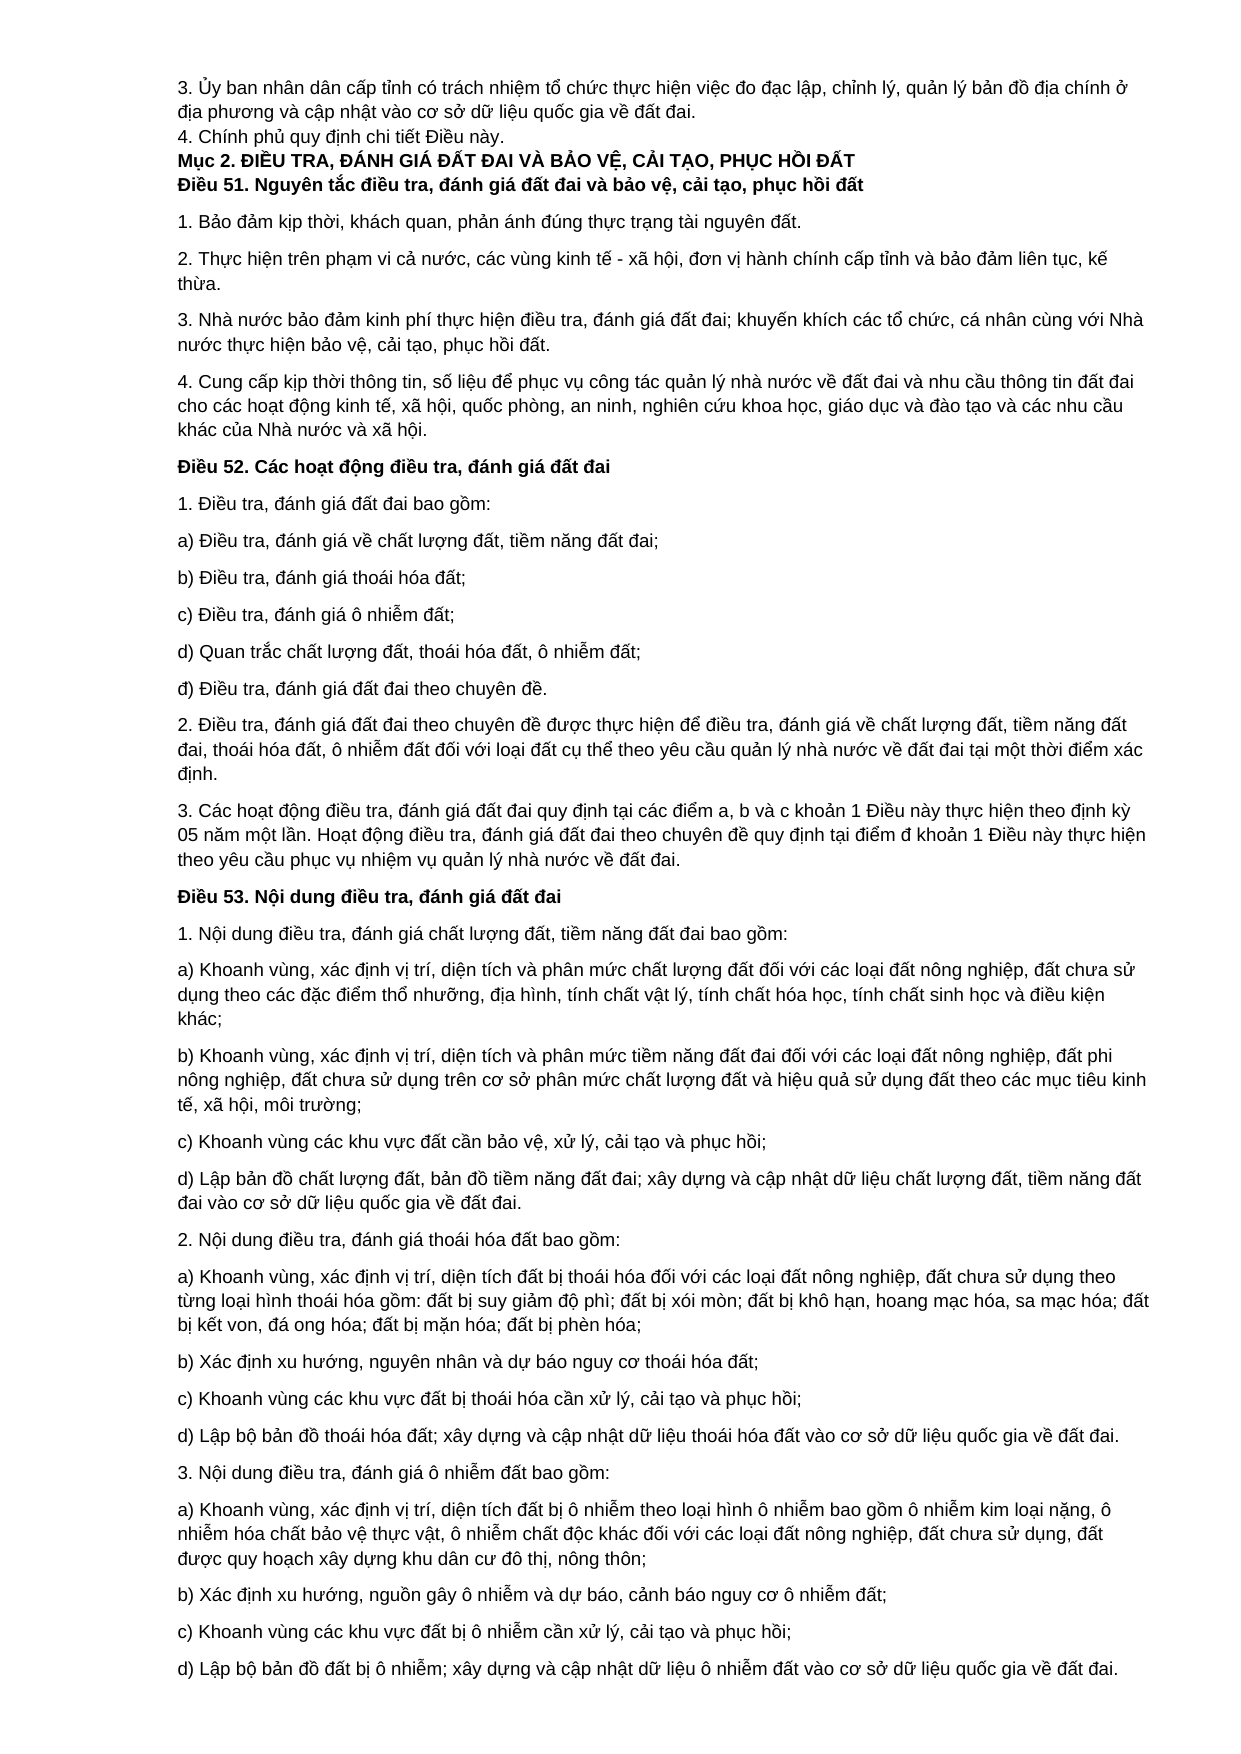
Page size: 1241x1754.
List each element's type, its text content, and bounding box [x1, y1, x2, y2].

text b) Xác định xu hướng, nguyên nhân và dự báo nguy cơ thoái hóa đất; [177, 1348, 1152, 1373]
text 4. Cung cấp kịp thời thông tin, số liệu để phục vụ công tác quản lý nhà nước về đất đai và nhu cầu thông tin đất đai cho các hoạt động kinh tế, xã hội, quốc phòng, an ninh, nghiên cứu khoa học, giáo dục và đào tạo và các nhu cầu khác của Nhà nước và xã hội. [177, 368, 1152, 441]
text 1. Điều tra, đánh giá đất đai bao gồm: [177, 490, 1152, 514]
text 3. Ủy ban nhân dân cấp tỉnh có trách nhiệm tổ chức thực hiện việc đo đạc lập, chỉnh lý, quản lý bản đồ địa chính ở địa phương và cập nhật vào cơ sở dữ liệu quốc gia về đất đai. [177, 74, 1152, 123]
text a) Khoanh vùng, xác định vị trí, diện tích đất bị ô nhiễm theo loại hình ô nhiễm bao gồm ô nhiễm kim loại nặng, ô nhiễm hóa chất bảo vệ thực vật, ô nhiễm chất độc khác đối với các loại đất nông nghiệp, đất chưa sử dụng, đất được quy hoạch xây dựng khu dân cư đô thị, nông thôn; [177, 1496, 1152, 1569]
text c) Điều tra, đánh giá ô nhiễm đất; [177, 601, 1152, 625]
text Điều 51. Nguyên tắc điều tra, đánh giá đất đai và bảo vệ, cải tạo, phục hồi đất [177, 171, 1152, 196]
text 3. Nội dung điều tra, đánh giá ô nhiễm đất bao gồm: [177, 1459, 1152, 1483]
text a) Khoanh vùng, xác định vị trí, diện tích và phân mức chất lượng đất đối với các loại đất nông nghiệp, đất chưa sử dụng theo các đặc điểm thổ nhưỡng, địa hình, tính chất vật lý, tính chất hóa học, tính chất sinh học và điều kiện khác; [177, 956, 1152, 1029]
text a) Khoanh vùng, xác định vị trí, diện tích đất bị thoái hóa đối với các loại đất nông nghiệp, đất chưa sử dụng theo từng loại hình thoái hóa gồm: đất bị suy giảm độ phì; đất bị xói mòn; đất bị khô hạn, hoang mạc hóa, sa mạc hóa; đất bị kết von, đá ong hóa; đất bị mặn hóa; đất bị phèn hóa; [177, 1263, 1152, 1336]
text d) Lập bản đồ chất lượng đất, bản đồ tiềm năng đất đai; xây dựng và cập nhật dữ liệu chất lượng đất, tiềm năng đất đai vào cơ sở dữ liệu quốc gia về đất đai. [177, 1164, 1152, 1213]
text Điều 52. Các hoạt động điều tra, đánh giá đất đai [177, 453, 1152, 478]
text 2. Nội dung điều tra, đánh giá thoái hóa đất bao gồm: [177, 1226, 1152, 1250]
text d) Lập bộ bản đồ đất bị ô nhiễm; xây dựng và cập nhật dữ liệu ô nhiễm đất vào cơ sở dữ liệu quốc gia về đất đai. [177, 1655, 1152, 1679]
text b) Xác định xu hướng, nguồn gây ô nhiễm và dự báo, cảnh báo nguy cơ ô nhiễm đất; [177, 1581, 1152, 1606]
text c) Khoanh vùng các khu vực đất bị ô nhiễm cần xử lý, cải tạo và phục hồi; [177, 1618, 1152, 1643]
text 1. Nội dung điều tra, đánh giá chất lượng đất, tiềm năng đất đai bao gồm: [177, 919, 1152, 944]
text a) Điều tra, đánh giá về chất lượng đất, tiềm năng đất đai; [177, 527, 1152, 551]
text b) Khoanh vùng, xác định vị trí, diện tích và phân mức tiềm năng đất đai đối với các loại đất nông nghiệp, đất phi nông nghiệp, đất chưa sử dụng trên cơ sở phân mức chất lượng đất và hiệu quả sử dụng đất theo các mục tiêu kinh tế, xã hội, môi trường; [177, 1042, 1152, 1115]
text 2. Thực hiện trên phạm vi cả nước, các vùng kinh tế - xã hội, đơn vị hành chính cấp tỉnh và bảo đảm liên tục, kế thừa. [177, 245, 1152, 294]
text 3. Các hoạt động điều tra, đánh giá đất đai quy định tại các điểm a, b và c khoản 1 Điều này thực hiện theo định kỳ 05 năm một lần. Hoạt động điều tra, đánh giá đất đai theo chuyên đề quy định tại điểm đ khoản 1 Điều này thực hiện theo yêu cầu phục vụ nhiệm vụ quản lý nhà nước về đất đai. [177, 797, 1152, 870]
text 3. Nhà nước bảo đảm kinh phí thực hiện điều tra, đánh giá đất đai; khuyến khích các tổ chức, cá nhân cùng với Nhà nước thực hiện bảo vệ, cải tạo, phục hồi đất. [177, 306, 1152, 355]
text đ) Điều tra, đánh giá đất đai theo chuyên đề. [177, 674, 1152, 699]
text c) Khoanh vùng các khu vực đất cần bảo vệ, xử lý, cải tạo và phục hồi; [177, 1128, 1152, 1152]
text Điều 53. Nội dung điều tra, đánh giá đất đai [177, 883, 1152, 907]
text 2. Điều tra, đánh giá đất đai theo chuyên đề được thực hiện để điều tra, đánh giá về chất lượng đất, tiềm năng đất đai, thoái hóa đất, ô nhiễm đất đối với loại đất cụ thể theo yêu cầu quản lý nhà nước về đất đai tại một thời điểm xác định. [177, 711, 1152, 784]
text b) Điều tra, đánh giá thoái hóa đất; [177, 564, 1152, 588]
text 4. Chính phủ quy định chi tiết Điều này. [177, 123, 1152, 147]
text Mục 2. ĐIỀU TRA, ĐÁNH GIÁ ĐẤT ĐAI VÀ BẢO VỆ, CẢI TẠO, PHỤC HỒI ĐẤT [177, 147, 1152, 171]
text d) Quan trắc chất lượng đất, thoái hóa đất, ô nhiễm đất; [177, 638, 1152, 662]
text 1. Bảo đảm kịp thời, khách quan, phản ánh đúng thực trạng tài nguyên đất. [177, 208, 1152, 233]
text c) Khoanh vùng các khu vực đất bị thoái hóa cần xử lý, cải tạo và phục hồi; [177, 1385, 1152, 1409]
text d) Lập bộ bản đồ thoái hóa đất; xây dựng và cập nhật dữ liệu thoái hóa đất vào cơ sở dữ liệu quốc gia về đất đai. [177, 1422, 1152, 1446]
